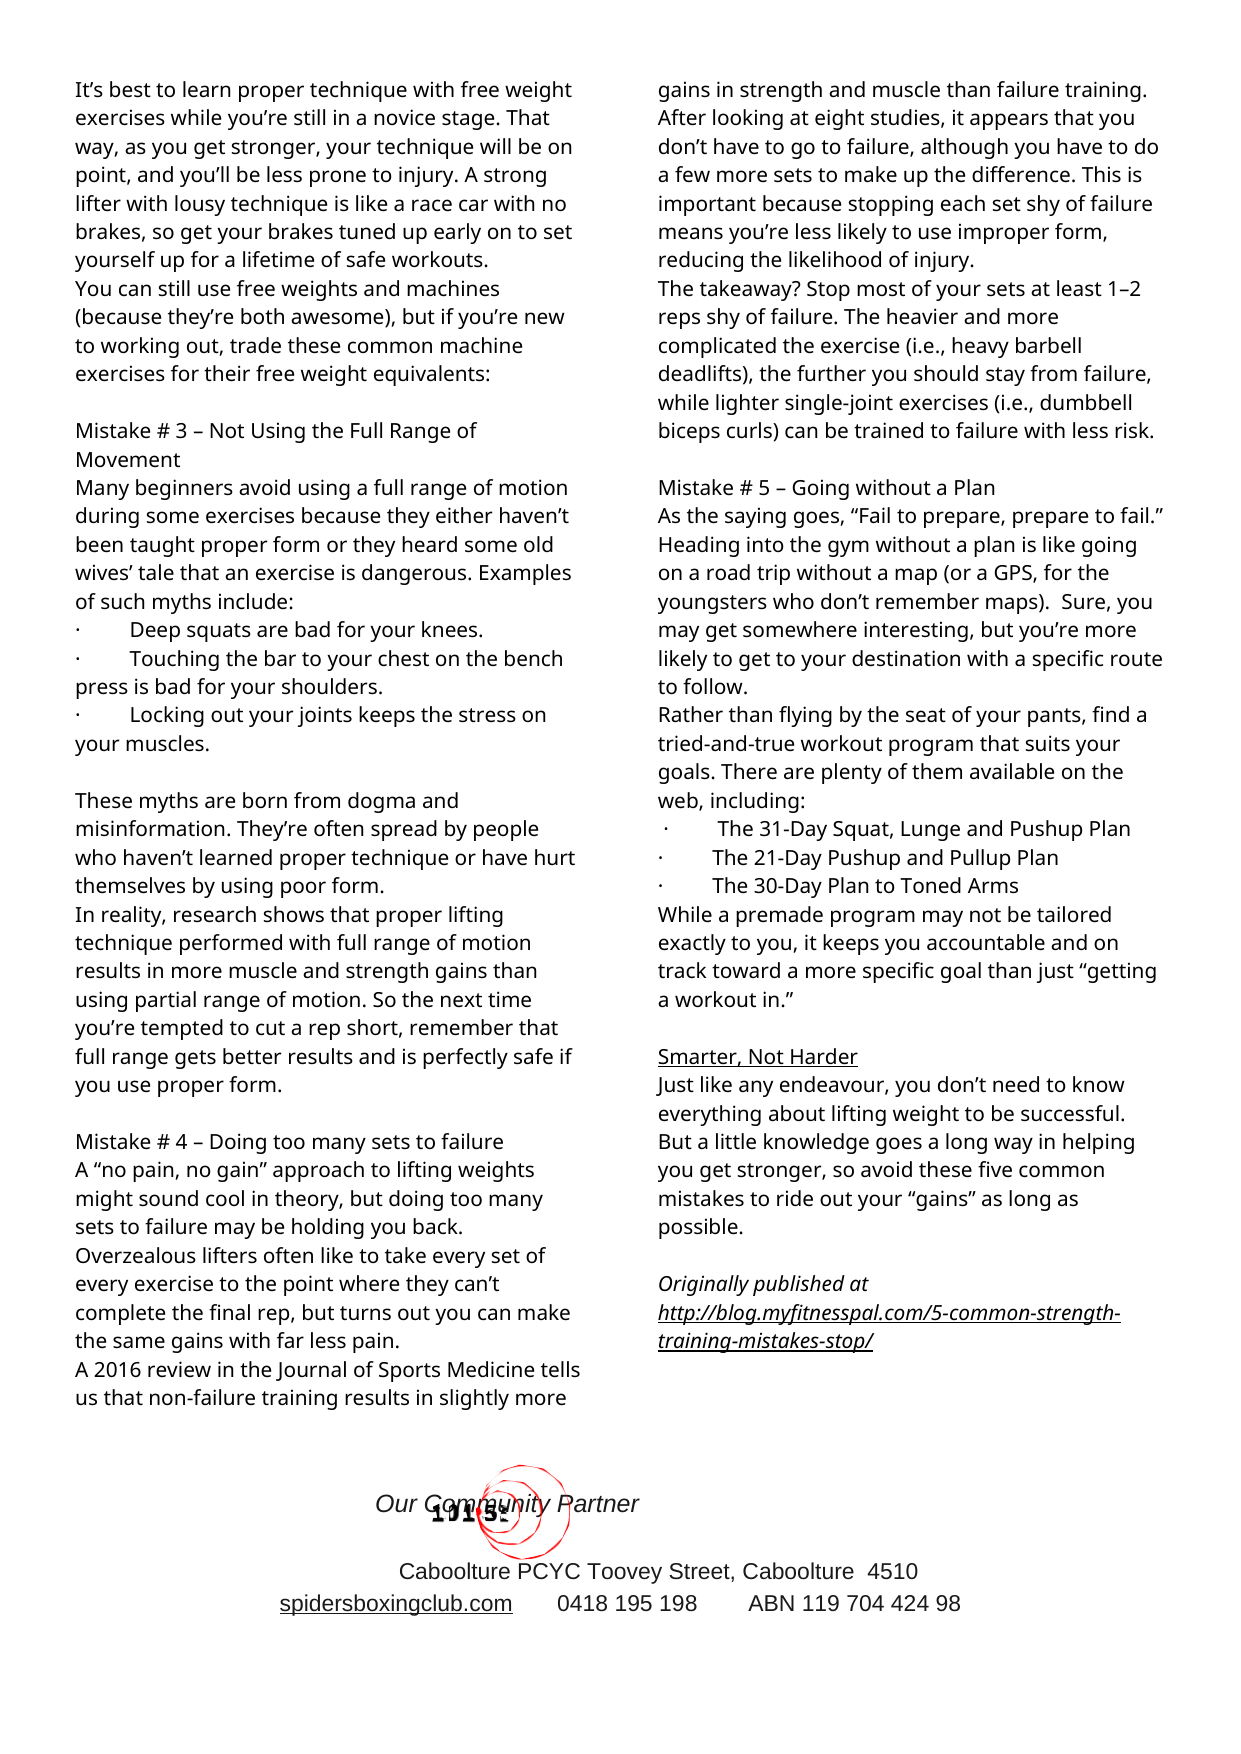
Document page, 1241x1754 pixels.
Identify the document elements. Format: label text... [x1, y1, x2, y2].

text These myths are born from dogma and misinformation. They’re often spread by people who haven’t learned proper technique or have hurt themselves by using poor form. [75, 786, 583, 900]
text A “no pain, no gain” approach to lifting weights might sound cool in theory, but doing too many sets to failure may be holding you back. Overzealous lifters often like to take every set of every exercise to the point where they can’t complete the final rep, but turns out you can make the same gains with far less pain. [75, 1156, 583, 1355]
text Originally published at http://blog.myfitnesspal.com/5-common-strength-training-mistakes-stop/ [658, 1269, 1165, 1355]
text · Touching the bar to your chest on the bench press is bad for your shoulders. [75, 644, 583, 701]
text A 2016 review in the Journal of Sports Medicine tells us that non-failure training results in slightly more gains in strength and muscle than failure training. After looking at eight studies, it appears that you don’t have to go to failure, although you have to do a few more sets to make up the difference. This is important because stopping each set shy of failure means you’re less likely to use improper form, reducing the likelihood of injury. [658, 75, 1165, 274]
text · The 30-Day Plan to Toned Arms [658, 871, 1165, 900]
text You can still use free weights and machines (because they’re both awesome), but if you’re new to working out, trade these common machine exercises for their free weight equivalents: [75, 274, 583, 388]
text · Locking out your joints keeps the stress on your muscles. [75, 701, 583, 757]
text · The 31-Day Squat, Lunge and Pushup Plan [658, 814, 1165, 843]
text Just like any endeavour, you don’t need to know everything about lifting weight to be successful. But a little knowledge goes a long way in helping you get stronger, so avoid these five common mistakes to ride out your “gains” as long as possible. [658, 1070, 1165, 1241]
text As the saying goes, “Fail to prepare, prepare to fail.” Heading into the gym without a plan is like going on a road trip without a map (or a GPS, for the youngsters who don’t remember maps). Sure, you may get somewhere interesting, but you’re more likely to get to your destination with a specific route to follow. [658, 502, 1165, 701]
picture [428, 1464, 571, 1559]
text While a premade program may not be tailored exactly to you, it keeps you accountable and on track toward a more specific goal than just “getting a workout in.” [658, 900, 1165, 1013]
text Mistake # 3 – Not Using the Full Range of Movement [75, 416, 583, 473]
text Mistake # 4 – Doing too many sets to failure [75, 1127, 583, 1156]
text The takeaway? Stop most of your sets at least 1–2 reps shy of failure. The heavier and more complicated the exercise (i.e., heavy barbell deadlifts), the further you should stay from failure, while lighter single-joint exercises (i.e., dumbbell biceps curls) can be trained to failure with less risk. [658, 274, 1165, 445]
text Mistake # 5 – Going without a Plan [658, 473, 1165, 502]
text Many beginners avoid using a full range of motion during some exercises because they either haven’t been taught proper form or they heard some old wives’ tale that an exercise is dangerous. Examples of such myths include: [75, 473, 583, 615]
text · Deep squats are bad for your knees. [75, 615, 583, 644]
text In reality, research shows that proper lifting technique performed with full range of motion results in more muscle and strength gains than using partial range of motion. So the next time you’re tempted to cut a rep short, remember that full range gets better results and is perfectly safe if you use proper form. [75, 900, 583, 1099]
text Smarter, Not Harder [658, 1042, 1165, 1070]
text A 2016 review in the Journal of Sports Medicine tells us that non-failure training results in slightly more gains in strength and muscle than failure training. After looking at eight studies, it appears that you don’t have to go to failure, although you have to do a few more sets to make up the difference. This is important because stopping each set shy of failure means you’re less likely to use improper form, reducing the likelihood of injury. [75, 1355, 583, 1412]
text · The 21-Day Pushup and Pullup Plan [658, 843, 1165, 871]
text It’s best to learn proper technique with free weight exercises while you’re still in a novice stage. That way, as you get stronger, your technique will be on point, and you’ll be less prone to injury. A strong lifter with lousy technique is like a race car with no brakes, so get your brakes tuned up early on to set yourself up for a lifetime of safe workouts. [75, 75, 583, 274]
text Rather than flying by the seat of your pants, find a tried-and-true workout program that suits your goals. There are plenty of them available on the web, including: [658, 701, 1165, 814]
